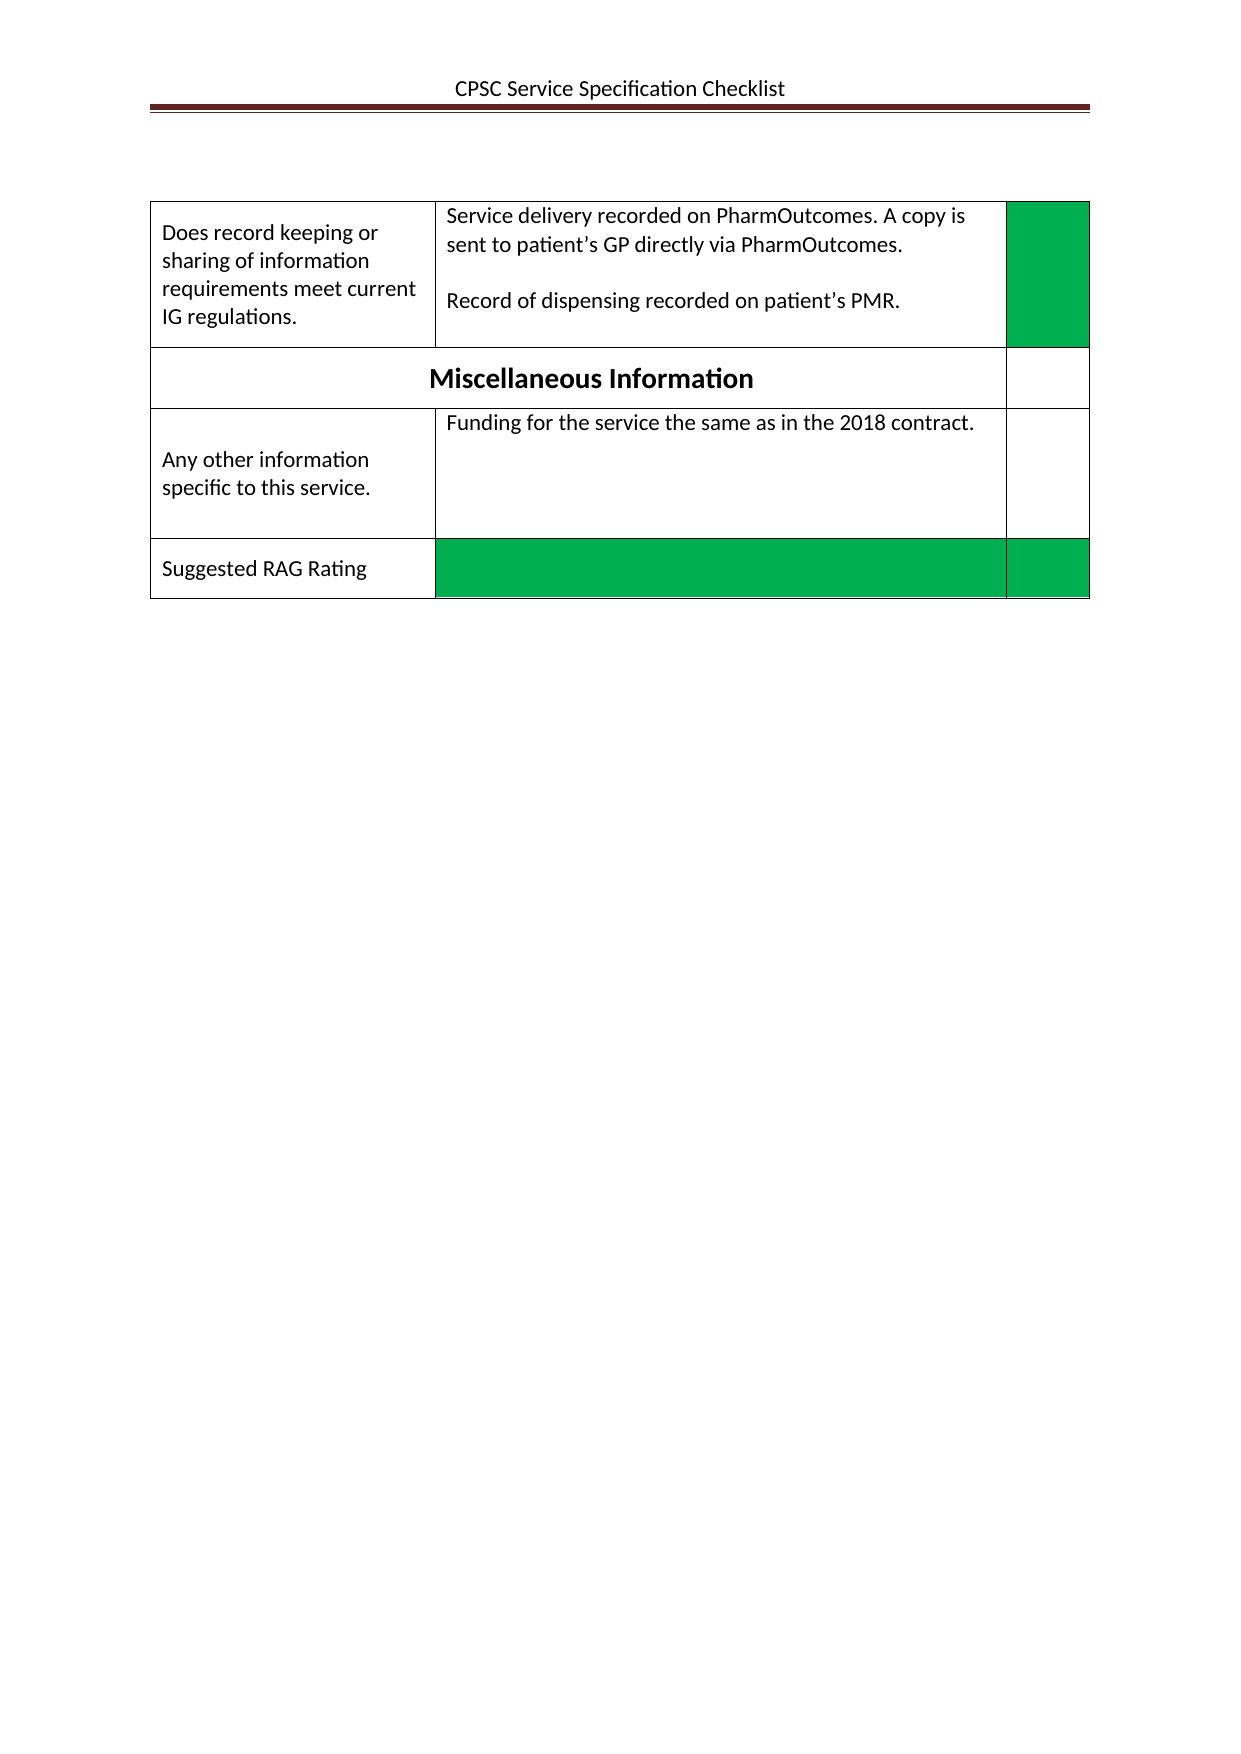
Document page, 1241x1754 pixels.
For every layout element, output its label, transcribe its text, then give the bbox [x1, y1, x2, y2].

table_cell [151, 348, 176, 407]
table_cell [1007, 409, 1089, 538]
table_cell Miscellaneous Information [176, 348, 1006, 407]
table_cell [436, 539, 1006, 597]
table_cell Suggested RAG Rating [151, 539, 435, 597]
table_cell [1007, 539, 1089, 597]
table_cell [1007, 348, 1089, 407]
table_cell [1007, 202, 1089, 347]
table_cell Service delivery recorded on PharmOutcomes. A copy is sent to patient’s GP directly via PharmOutcomes. Record of dispensing recorded on patient’s PMR. [436, 202, 1006, 347]
table_cell Does record keeping or sharing of information requirements meet current IG regulations. [151, 202, 435, 347]
table_cell Any other information specific to this service. [151, 409, 435, 538]
table_cell Funding for the service the same as in the 2018 contract. [436, 409, 1006, 538]
